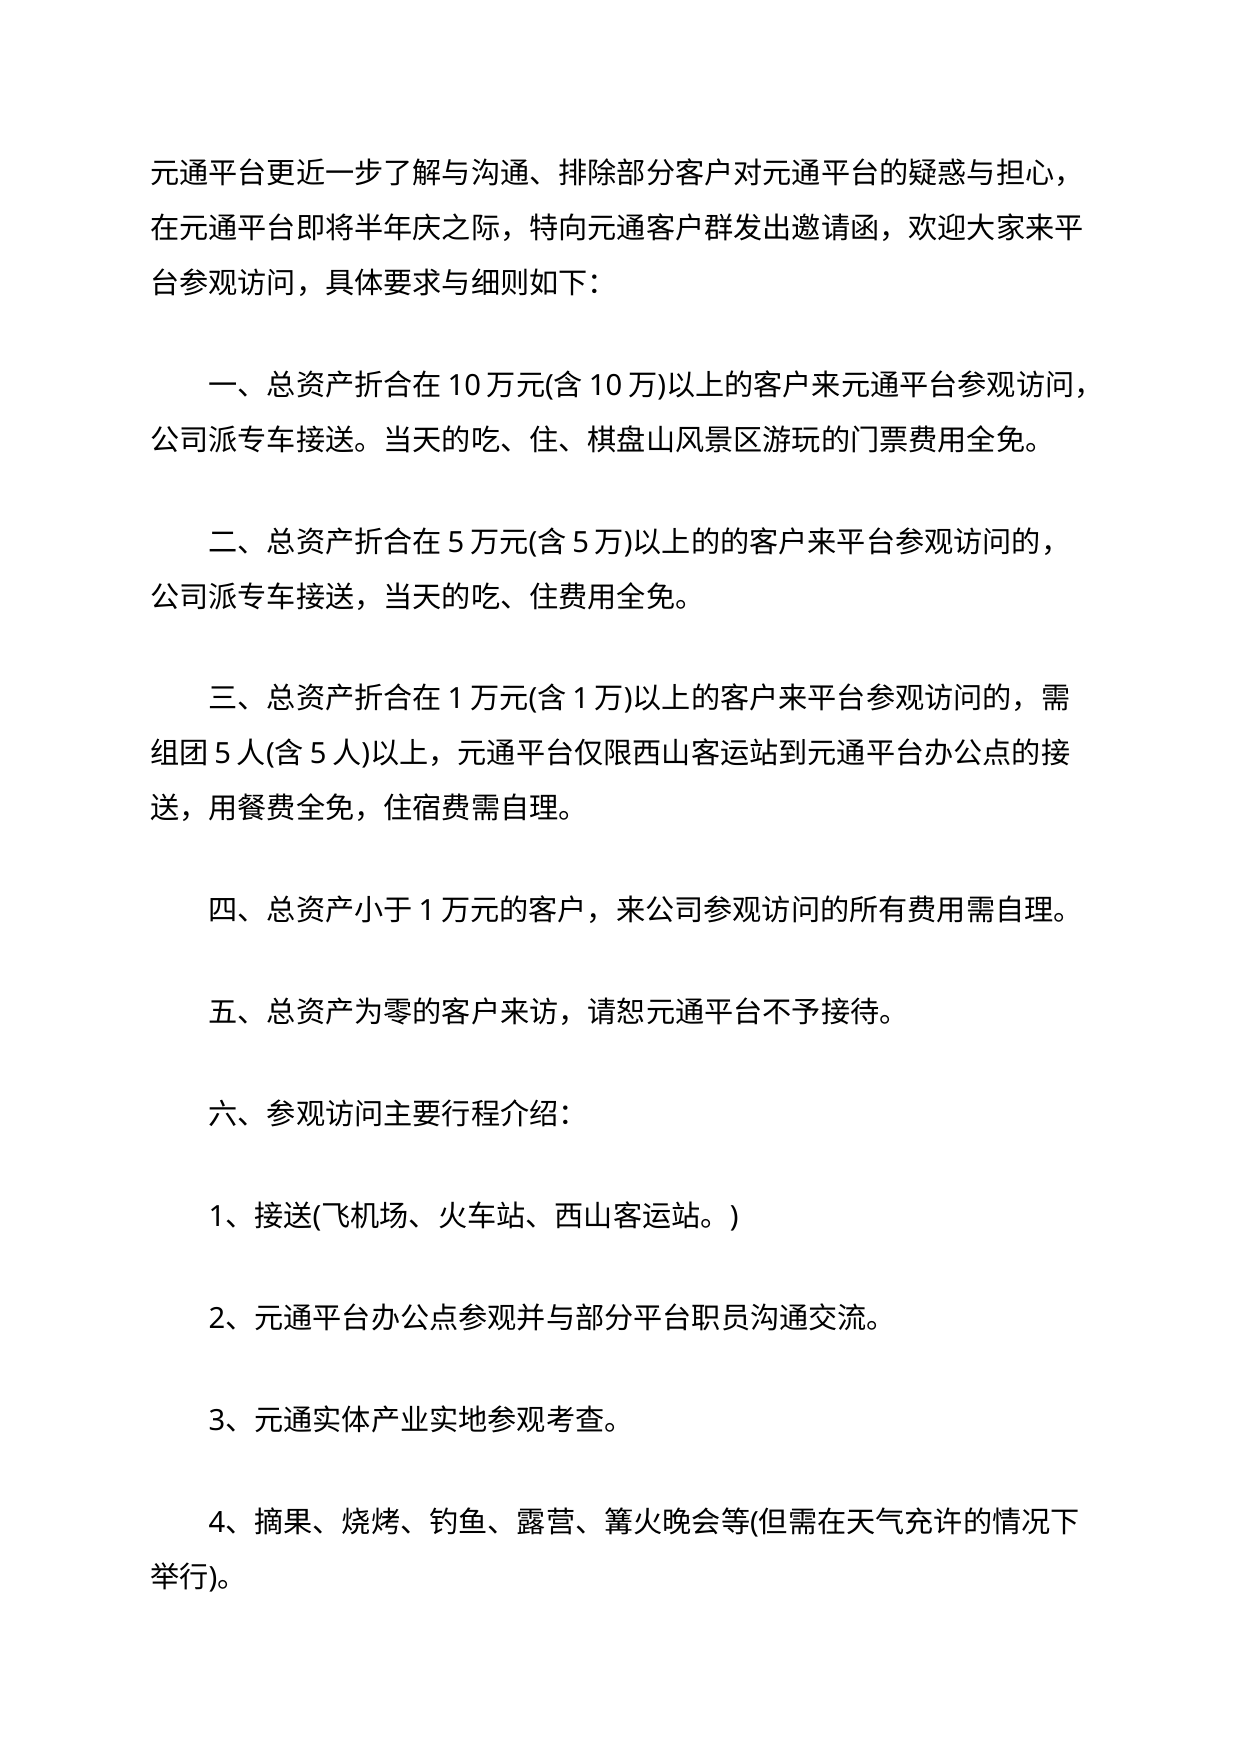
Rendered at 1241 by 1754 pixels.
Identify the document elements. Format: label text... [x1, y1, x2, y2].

text 1、接送(飞机场、火车站、西山客运站。) [150, 1192, 1090, 1235]
text 六、参观访问主要行程介绍： [150, 1091, 1090, 1133]
text 二、总资产折合在5万元(含5万)以上的的客户来平台参观访问的，公司派专车接送，当天的吃、住费用全免。 [150, 518, 1090, 616]
text 四、总资产小于1万元的客户，来公司参观访问的所有费用需自理。 [150, 887, 1090, 929]
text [150, 150, 1090, 302]
text 一、总资产折合在10万元(含10万)以上的客户来元通平台参观访问，公司派专车接送。当天的吃、住、棋盘山风景区游玩的门票费用全免。 [150, 362, 1090, 459]
text 五、总资产为零的客户来访，请恕元通平台不予接待。 [150, 989, 1090, 1031]
text 3、元通实体产业实地参观考查。 [150, 1396, 1090, 1439]
text 4、摘果、烧烤、钓鱼、露营、篝火晚会等(但需在天气充许的情况下举行)。 [150, 1498, 1090, 1596]
text 三、总资产折合在1万元(含1万)以上的客户来平台参观访问的，需组团5人(含5人)以上，元通平台仅限西山客运站到元通平台办公点的接送，用餐费全免，住宿费需自理。 [150, 675, 1090, 827]
text 2、元通平台办公点参观并与部分平台职员沟通交流。 [150, 1294, 1090, 1337]
